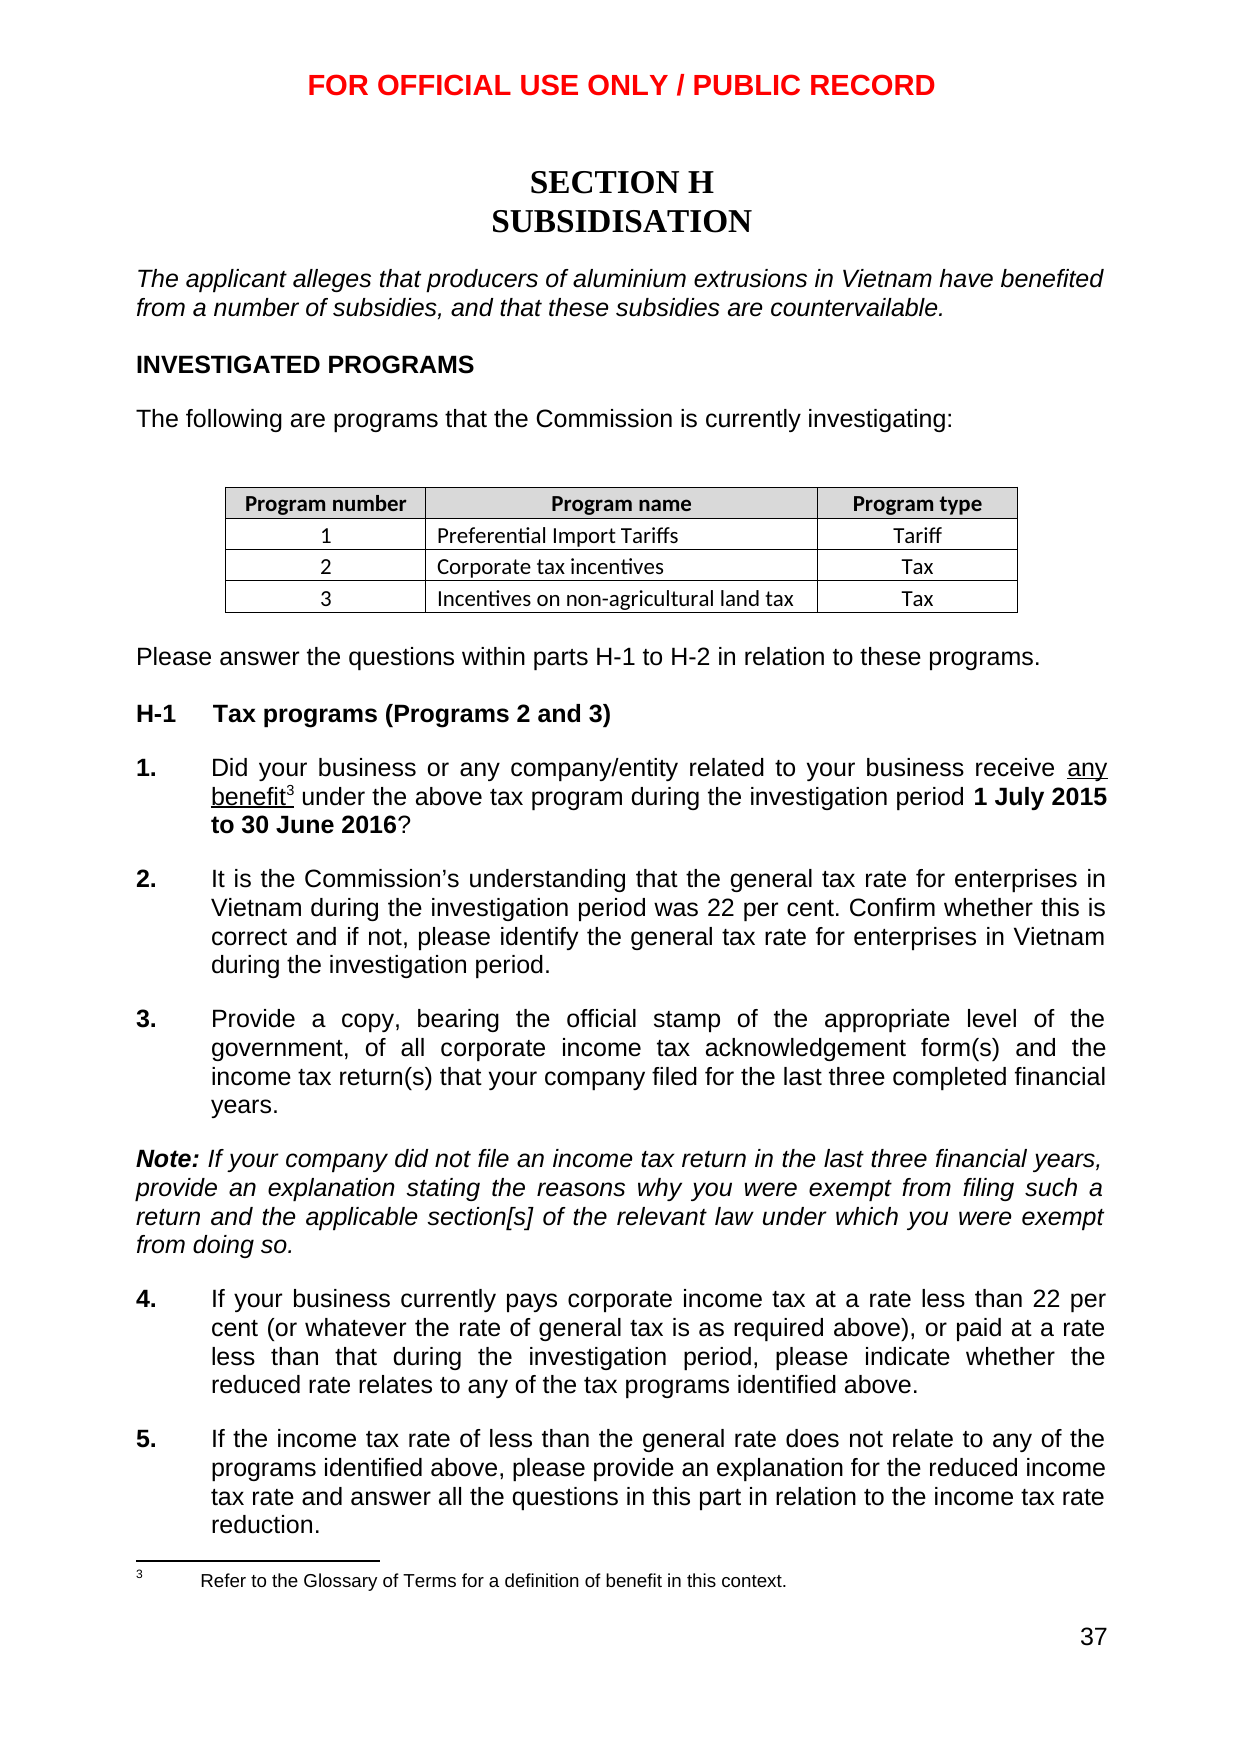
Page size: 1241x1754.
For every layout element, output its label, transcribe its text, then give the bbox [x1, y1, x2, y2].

text Please answer the questions within parts H-1 to H-2 in relation to these programs. [136, 641, 1107, 670]
table_cell Incentives on non-agricultural land tax [426, 581, 817, 612]
table_cell Tax [818, 581, 1017, 612]
list If the income tax rate of less than the general rate does not relate to any of the programs identified above, please provide an explanation for the reduced income tax rate and answer all the questions in this part in relation to the income tax rate reduction. [136, 1424, 1107, 1539]
list It is the Commission’s understanding that the general tax rate for enterprises in Vietnam during the investigation period was 22 per cent. Confirm whether this is correct and if not, please identify the general tax rate for enterprises in Vietnam during the investigation period. [136, 864, 1107, 979]
table_cell Tax [818, 550, 1017, 580]
table_header Program type [818, 488, 1017, 518]
table_cell Tariff [818, 519, 1017, 549]
table_cell 2 [226, 550, 425, 580]
list If your business currently pays corporate income tax at a rate less than 22 per cent (or whatever the rate of general tax is as required above), or paid at a rate less than that during the investigation period, please indicate whether the reduced rate relates to any of the tax programs identified above. [136, 1284, 1107, 1399]
subtitle Section H Subsidisation [136, 162, 1107, 239]
text INVESTIGATED PROGRAMS [136, 350, 1107, 379]
table_header Program name [426, 488, 817, 518]
list Provide a copy, bearing the official stamp of the appropriate level of the government, of all corporate income tax acknowledgement form(s) and the income tax return(s) that your company filed for the last three completed financial years. [136, 1004, 1107, 1119]
table_cell Corporate tax incentives [426, 550, 817, 580]
subtitle H-1 Tax programs (Programs 2 and 3) [136, 699, 1107, 728]
text The applicant alleges that producers of aluminium extrusions in Vietnam have benefited from a number of subsidies, and that these subsidies are countervailable. [136, 264, 1107, 322]
list Did your business or any company/entity related to your business receive any benefit under the above tax program during the investigation period 1 July 2015 to 30 June 2016? [136, 753, 1107, 839]
table_header Program number [226, 488, 425, 518]
table_cell 1 [226, 519, 425, 549]
table_cell Preferential Import Tariffs [426, 519, 817, 549]
text Note: If your company did not file an income tax return in the last three financial years, provide an explanation stating the reasons why you were exempt from filing such a return and the applicable section[s] of the relevant law under which you were exempt from doing so. [136, 1144, 1107, 1259]
table_cell 3 [226, 581, 425, 612]
text The following are programs that the Commission is currently investigating: [136, 404, 1107, 433]
